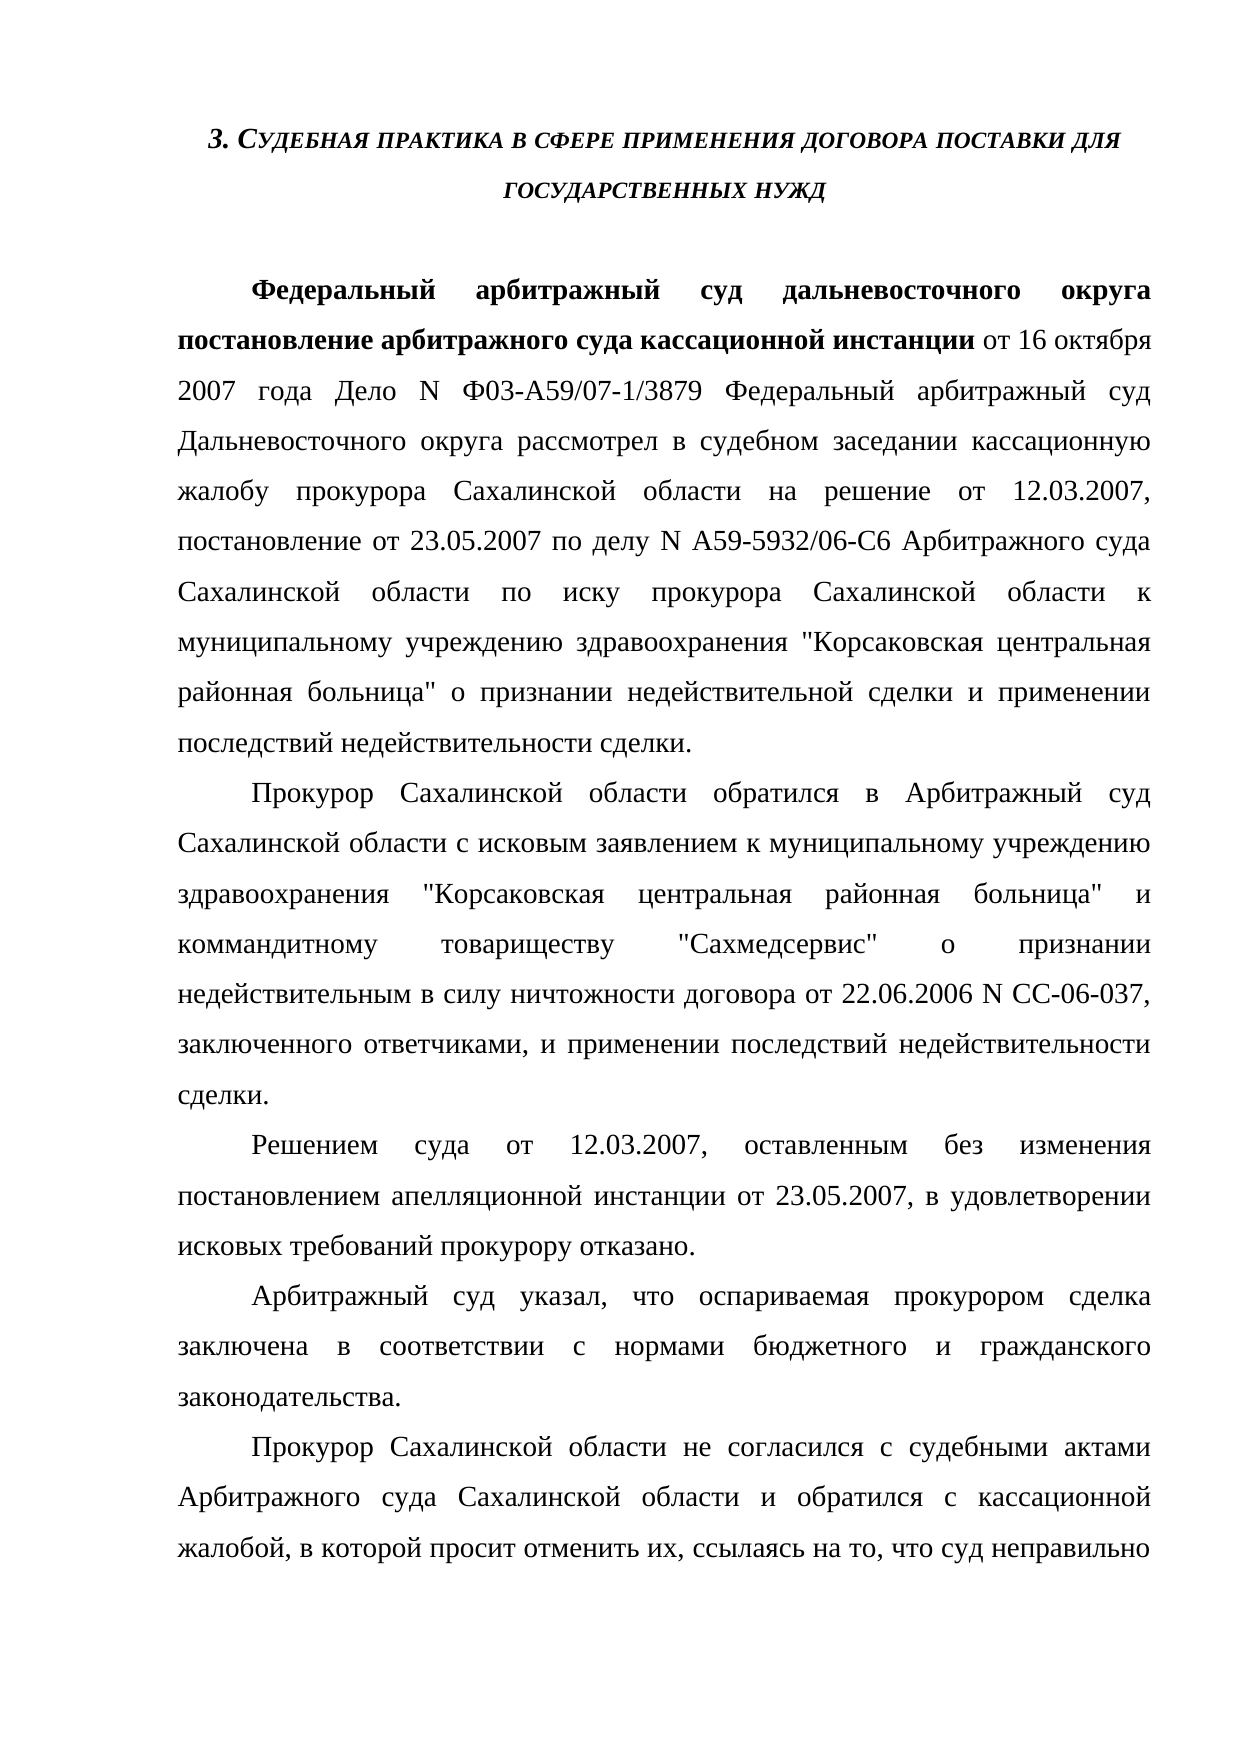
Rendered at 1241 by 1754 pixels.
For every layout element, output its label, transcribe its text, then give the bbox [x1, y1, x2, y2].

text Арбитражный суд указал, что оспариваемая прокурором сделка заключена в соответствии с нормами бюджетного и гражданского законодательства. [177, 1278, 1152, 1412]
text Федеральный арбитражный суд дальневосточного округа постановление арбитражного суда кассационной инстанции от 16 октября 2007 года Дело N Ф03-А59/07-1/3879 Федеральный арбитражный суд Дальневосточного округа рассмотрел в судебном заседании кассационную жалобу прокурора Сахалинской области на решение от 12.03.2007, постановление от 23.05.2007 по делу N А59-5932/06-С6 Арбитражного суда Сахалинской области по иску прокурора Сахалинской области к муниципальному учреждению здравоохранения "Корсаковская центральная районная больница" о признании недействительной сделки и применении последствий недействительности сделки. [177, 272, 1152, 758]
text Прокурор Сахалинской области обратился в Арбитражный суд Сахалинской области с исковым заявлением к муниципальному учреждению здравоохранения "Корсаковская центральная районная больница" и коммандитному товариществу "Сахмедсервис" о признании недействительным в силу ничтожности договора от 22.06.2006 N СС-06-037, заключенного ответчиками, и применении последствий недействительности сделки. [177, 775, 1152, 1111]
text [177, 1429, 1152, 1563]
text Решением суда от 12.03.2007, оставленным без изменения постановлением апелляционной инстанции от 23.05.2007, в удовлетворении исковых требований прокурору отказано. [177, 1127, 1152, 1261]
subtitle 3. Судебная практика в сфере применения договора поставки для государственных нужд [177, 121, 1152, 205]
